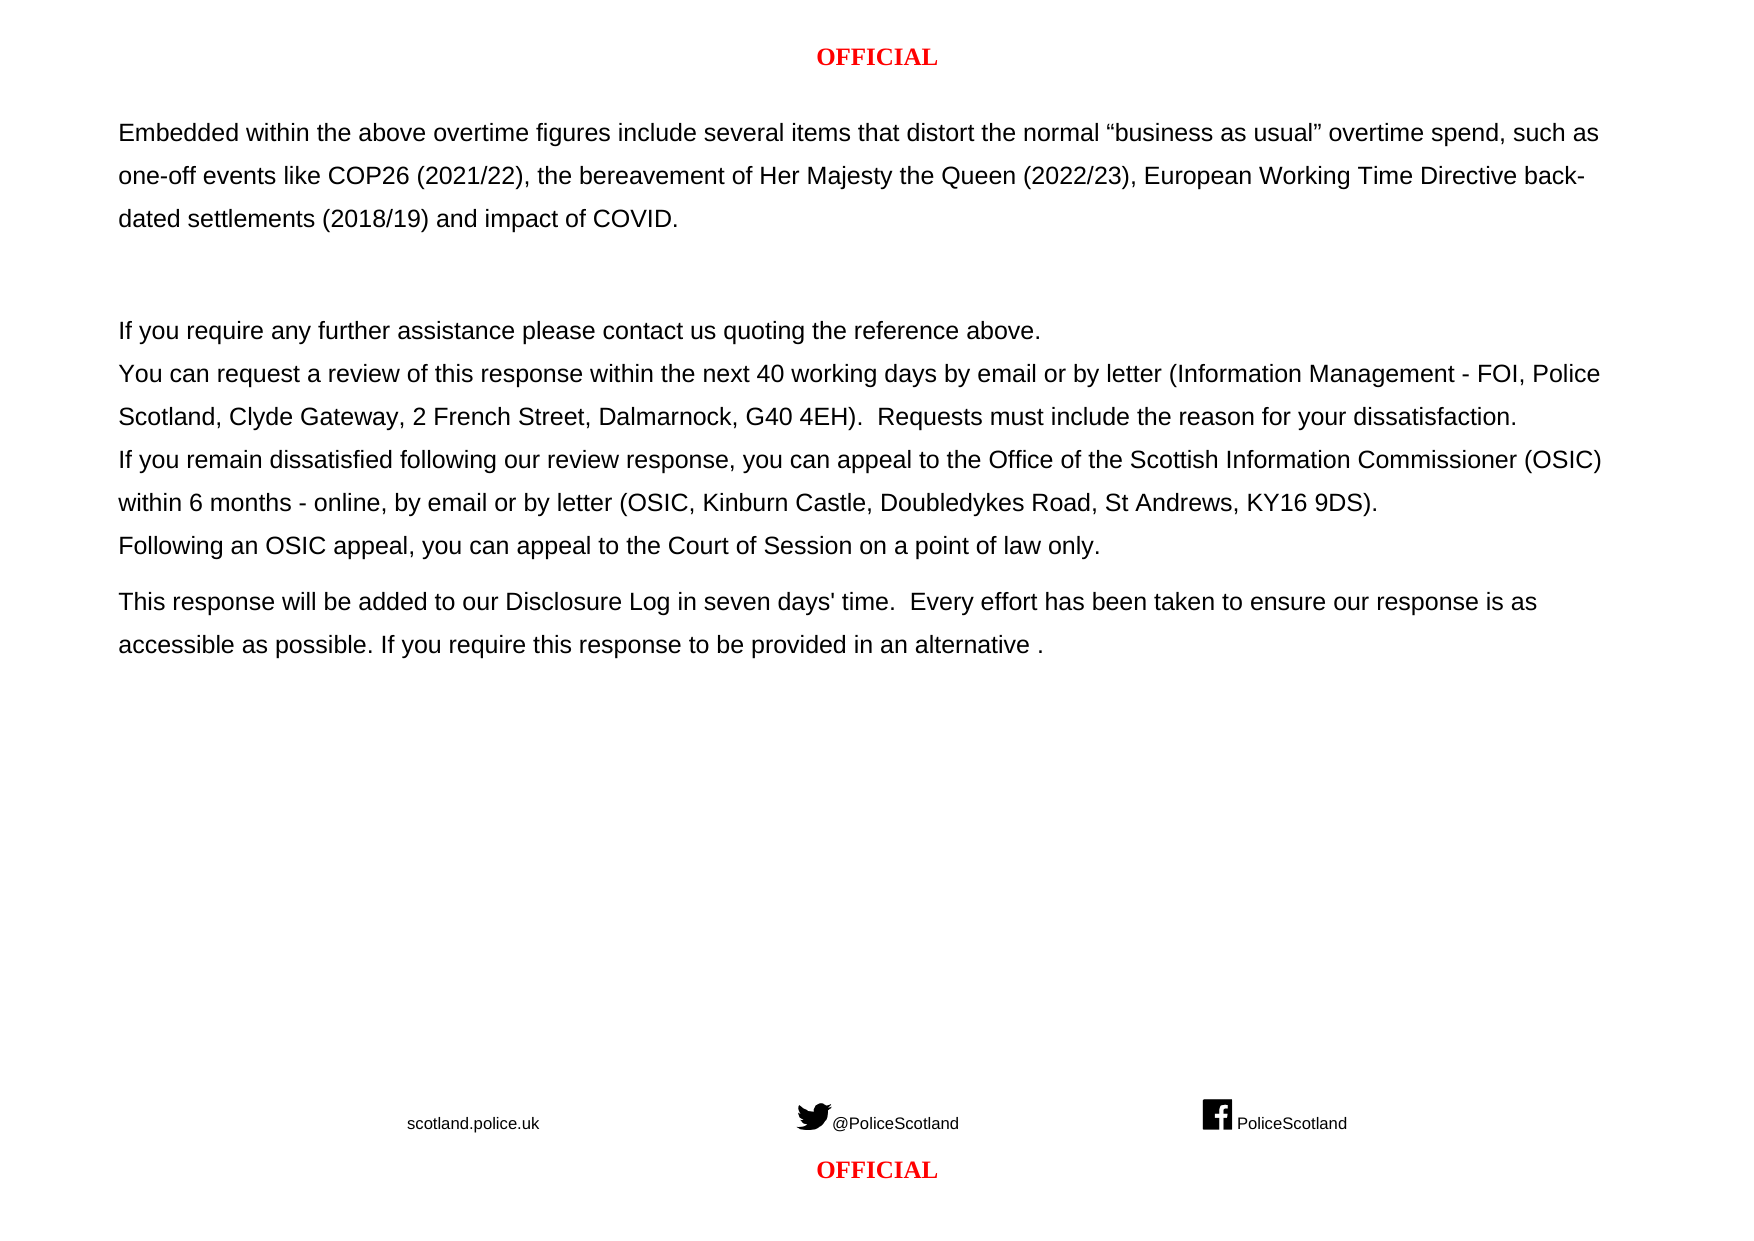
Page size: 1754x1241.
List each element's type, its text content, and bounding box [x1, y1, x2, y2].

text If you require any further assistance please contact us quoting the reference above. You can request a review of this response within the next 40 working days by email or by letter (Information Management - FOI, Police Scotland, Clyde Gateway, 2 French Street, Dalmarnock, G40 4EH). Requests must include the reason for your dissatisfaction. If you remain dissatisfied following our review response, you can appeal to the Office of the Scottish Information Commissioner (OSIC) within 6 months - online, by email or by letter (OSIC, Kinburn Castle, Doubledykes Road, St Andrews, KY16 9DS). Following an OSIC appeal, you can appeal to the Court of Session on a point of law only. [118, 316, 1636, 560]
picture [1202, 1099, 1233, 1130]
picture [795, 1103, 832, 1130]
text Embedded within the above overtime figures include several items that distort the normal “business as usual” overtime spend, such as one-off events like COP26 (2021/22), the bereavement of Her Majesty the Queen (2022/23), European Working Time Directive back-dated settlements (2018/19) and impact of COVID. [118, 118, 1636, 233]
text This response will be added to our Disclosure Log in seven days' time. Every effort has been taken to ensure our response is as accessible as possible. If you require this response to be provided in an alternative . [118, 587, 1636, 659]
